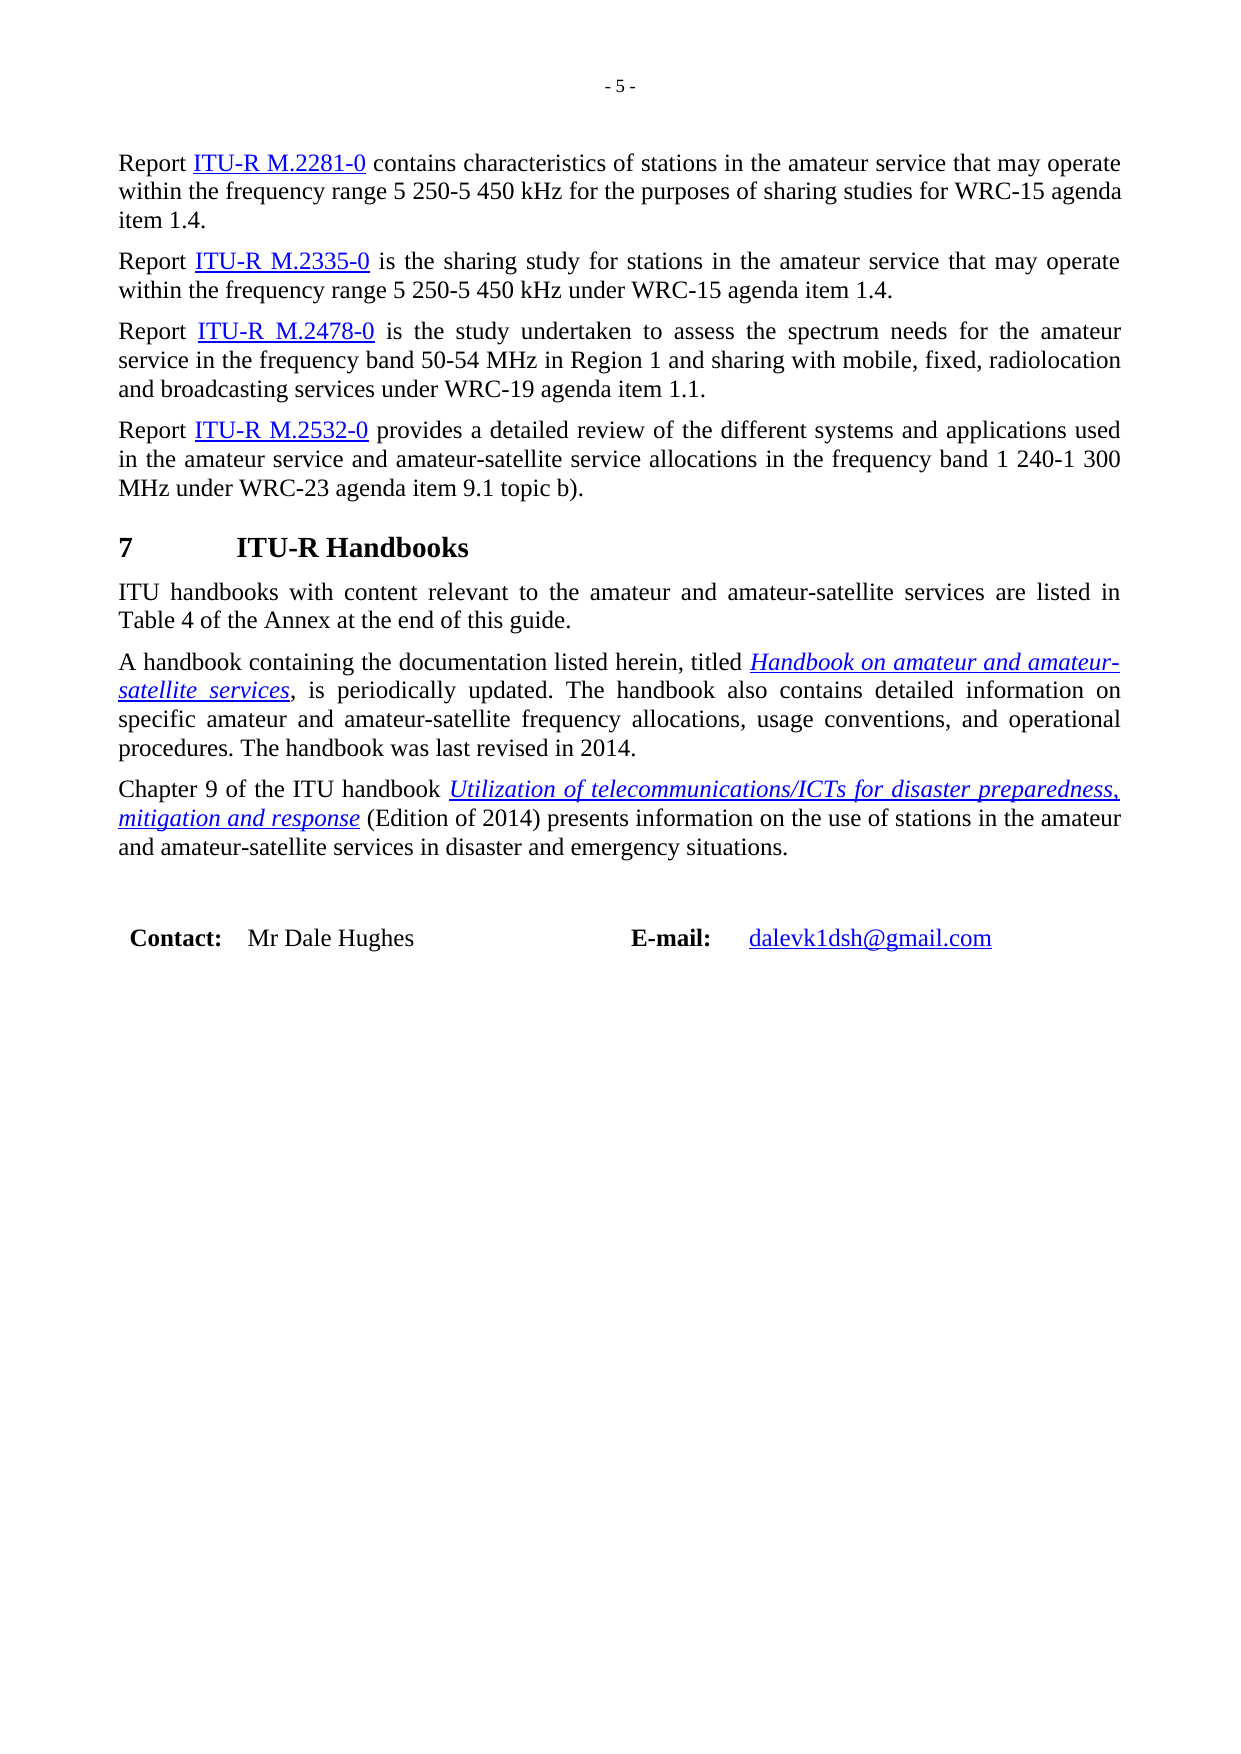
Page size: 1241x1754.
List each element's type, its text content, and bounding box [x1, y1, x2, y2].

table_header Contact: Mr Dale Hughes [118, 910, 619, 952]
text Report ITU-R M.2532-0 provides a detailed review of the different systems and applications used in the amateur service and amateur-satellite service allocations in the frequency band 1 240-1 300 MHz under WRC-23 agenda item 9.1 topic b). [118, 415, 1122, 501]
text Report ITU-R M.2335-0 is the sharing study for stations in the amateur service that may operate within the frequency range 5 250-5 450 kHz under WRC-15 agenda item 1.4. [118, 246, 1122, 304]
table_header E-mail: dalevk1dsh@gmail.com [620, 910, 1121, 952]
text A handbook containing the documentation listed herein, titled Handbook on amateur and amateur-satellite services, is periodically updated. The handbook also contains detailed information on specific amateur and amateur-satellite frequency allocations, usage conventions, and operational procedures. The handbook was last revised in 2014. [118, 647, 1122, 762]
text Report ITU-R M.2478-0 is the study undertaken to assess the spectrum needs for the amateur service in the frequency band 50-54 MHz in Region 1 and sharing with mobile, fixed, radiolocation and broadcasting services under WRC-19 agenda item 1.1. [118, 316, 1122, 403]
text ITU handbooks with content relevant to the amateur and amateur-satellite services are listed in Table 4 of the Annex at the end of this guide. [118, 577, 1122, 634]
subtitle 7 ITU-R Handbooks [118, 531, 1122, 564]
text Report ITU-R M.2281-0 contains characteristics of stations in the amateur service that may operate within the frequency range 5 250-5 450 kHz for the purposes of sharing studies for WRC-15 agenda item 1.4. [118, 148, 1122, 234]
text Chapter 9 of the ITU handbook Utilization of telecommunications/ICTs for disaster preparedness, mitigation and response (Edition of 2014) presents information on the use of stations in the amateur and amateur-satellite services in disaster and emergency situations. [118, 774, 1122, 860]
